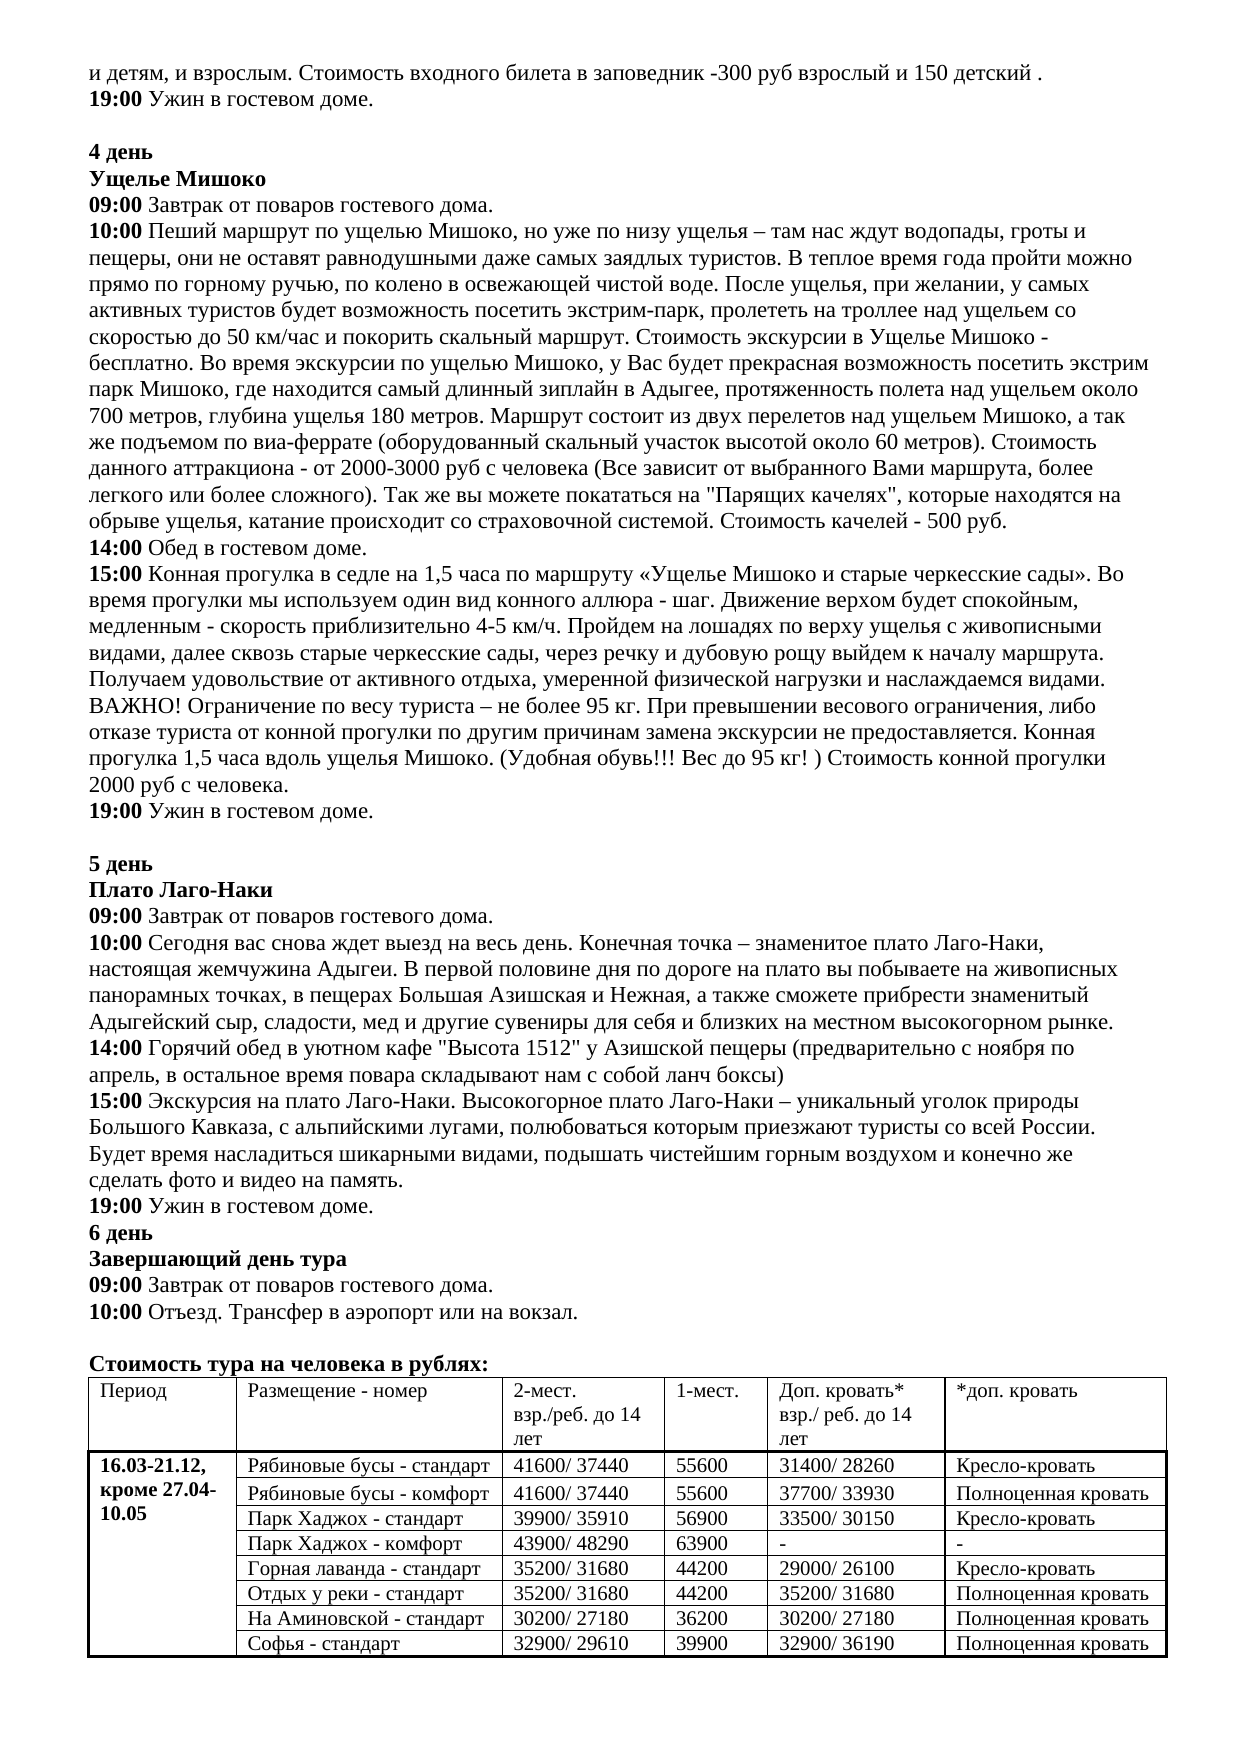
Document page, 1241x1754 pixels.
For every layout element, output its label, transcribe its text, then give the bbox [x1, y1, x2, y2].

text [89, 59, 1152, 112]
table_cell Софья - стандарт [237, 1631, 502, 1655]
table_header 1-мест. [665, 1378, 767, 1450]
table_cell 44200 [665, 1556, 767, 1580]
table_cell Рябиновые бусы - стандарт [237, 1453, 502, 1477]
table_header 2-мест. взр./реб. до 14 лет [503, 1378, 664, 1450]
text Стоимость тура на человека в рублях: [89, 1351, 1152, 1377]
text Завершающий день тура [89, 1245, 1152, 1271]
table_cell 35200/ 31680 [503, 1556, 664, 1580]
table_cell 35200/ 31680 [768, 1581, 944, 1605]
table_cell 30200/ 27180 [768, 1606, 944, 1630]
text 4 день [89, 138, 1152, 164]
table_cell На Аминовской - стандарт [237, 1606, 502, 1630]
table_cell 43900/ 48290 [503, 1531, 664, 1555]
text 5 день [89, 850, 1152, 876]
table_cell 29000/ 26100 [768, 1556, 944, 1580]
table_cell 39900 [665, 1631, 767, 1655]
table_cell Кресло-кровать [946, 1556, 1165, 1580]
table_cell 39900/ 35910 [503, 1506, 664, 1529]
table_cell Парк Хаджох - комфорт [237, 1531, 502, 1555]
table_cell 41600/ 37440 [503, 1478, 664, 1504]
table_cell - [946, 1531, 1165, 1555]
table_cell 55600 [665, 1478, 767, 1504]
text 09:00 Завтрак от поваров гостевого дома. 10:00 Сегодня вас снова ждет выезд на весь день. Конечная точка – знаменитое плато Лаго-Наки, настоящая жемчужина Адыгеи. В первой половине дня по дороге на плато вы побываете на живописных панорамных точках, в пещерах Большая Азишская и Нежная, а также сможете прибрести знаменитый Адыгейский сыр, сладости, мед и другие сувениры для себя и близких на местном высокогорном рынке. 14:00 Горячий обед в уютном кафе "Высота 1512" у Азишской пещеры (предварительно с ноября по апрель, в остальное время повара складывают нам с собой ланч боксы) 15:00 Экскурсия на плато Лаго-Наки. Высокогорное плато Лаго-Наки – уникальный уголок природы Большого Кавказа, с альпийскими лугами, полюбоваться которым приезжают туристы со всей России. Будет время насладиться шикарными видами, подышать чистейшим горным воздухом и конечно же сделать фото и видео на память. 19:00 Ужин в гостевом доме. [89, 902, 1152, 1219]
table_cell Кресло-кровать [946, 1506, 1165, 1529]
table_cell Полноценная кровать [946, 1631, 1165, 1655]
table_header Доп. кровать* взр./ реб. до 14 лет [768, 1378, 944, 1450]
table_cell 56900 [665, 1506, 767, 1529]
table_header Период [89, 1378, 236, 1450]
text 09:00 Завтрак от поваров гостевого дома. 10:00 Отъезд. Трансфер в аэропорт или на вокзал. [89, 1271, 1152, 1324]
table_cell Горная лаванда - стандарт [237, 1556, 502, 1580]
table_cell Кресло-кровать [946, 1453, 1165, 1477]
subtitle Ущелье Мишоко [89, 164, 1152, 191]
table_header *доп. кровать [946, 1378, 1166, 1450]
table_cell 36200 [665, 1606, 767, 1630]
table_cell 35200/ 31680 [503, 1581, 664, 1605]
table_cell 33500/ 30150 [768, 1506, 944, 1529]
table_cell 44200 [665, 1581, 767, 1605]
table_cell Отдых у реки - стандарт [237, 1581, 502, 1605]
table_cell 37700/ 33930 [768, 1478, 944, 1504]
table_cell 63900 [665, 1531, 767, 1555]
table_header Размещение - номер [237, 1378, 502, 1450]
table_cell Полноценная кровать [946, 1478, 1165, 1504]
table_cell 55600 [665, 1453, 767, 1477]
table_cell 32900/ 29610 [503, 1631, 664, 1655]
table_cell 31400/ 28260 [768, 1453, 944, 1477]
table_cell 41600/ 37440 [503, 1453, 664, 1477]
table_cell Парк Хаджох - стандарт [237, 1506, 502, 1529]
table_cell Полноценная кровать [946, 1581, 1165, 1605]
table_cell - [768, 1531, 944, 1555]
text 6 день [89, 1219, 1152, 1245]
table_cell Рябиновые бусы - комфорт [237, 1478, 502, 1504]
table_cell Полноценная кровать [946, 1606, 1165, 1630]
text 09:00 Завтрак от поваров гостевого дома. 10:00 Пеший маршрут по ущелью Мишоко, но уже по низу ущелья – там нас ждут водопады, гроты и пещеры, они не оставят равнодушными даже самых заядлых туристов. В теплое время года пройти можно прямо по горному ручью, по колено в освежающей чистой воде. После ущелья, при желании, у самых активных туристов будет возможность посетить экстрим-парк, пролететь на троллее над ущельем со скоростью до 50 км/час и покорить скальный маршрут. Стоимость экскурсии в Ущелье Мишоко -бесплатно. Во время экскурсии по ущелью Мишоко, у Вас будет прекрасная возможность посетить экстрим парк Мишоко, где находится самый длинный зиплайн в Адыгее, протяженность полета над ущельем около 700 метров, глубина ущелья 180 метров. Маршрут состоит из двух перелетов над ущельем Мишоко, а так же подъемом по виа-феррате (оборудованный скальный участок высотой около 60 метров). Стоимость данного аттракциона - от 2000-3000 руб с человека (Все зависит от выбранного Вами маршрута, более легкого или более сложного). Так же вы можете покататься на "Парящих качелях", которые находятся на обрыве ущелья, катание происходит со страховочной системой. Стоимость качелей - 500 руб. 14:00 Обед в гостевом доме. 15:00 Конная прогулка в седле на 1,5 часа по маршруту «Ущелье Мишоко и старые черкесские сады». Во время прогулки мы используем один вид конного аллюра - шаг. Движение верхом будет спокойным, медленным - скорость приблизительно 4-5 км/ч. Пройдем на лошадях по верху ущелья с живописными видами, далее сквозь старые черкесские сады, через речку и дубовую рощу выйдем к началу маршрута. Получаем удовольствие от активного отдыха, умеренной физической нагрузки и наслаждаемся видами. ВАЖНО! Ограничение по весу туриста – не более 95 кг. При превышении весового ограничения, либо отказе туриста от конной прогулки по другим причинам замена экскурсии не предоставляется. Конная прогулка 1,5 часа вдоль ущелья Мишоко. (Удобная обувь!!! Вес до 95 кг! ) Стоимость конной прогулки 2000 руб с человека. 19:00 Ужин в гостевом доме. [89, 191, 1152, 823]
table_cell 30200/ 27180 [503, 1606, 664, 1630]
subtitle Плато Лаго-Наки [89, 876, 1152, 902]
table_cell 32900/ 36190 [768, 1631, 944, 1655]
table_cell 16.03-21.12, кроме 27.04-10.05 [90, 1453, 236, 1655]
